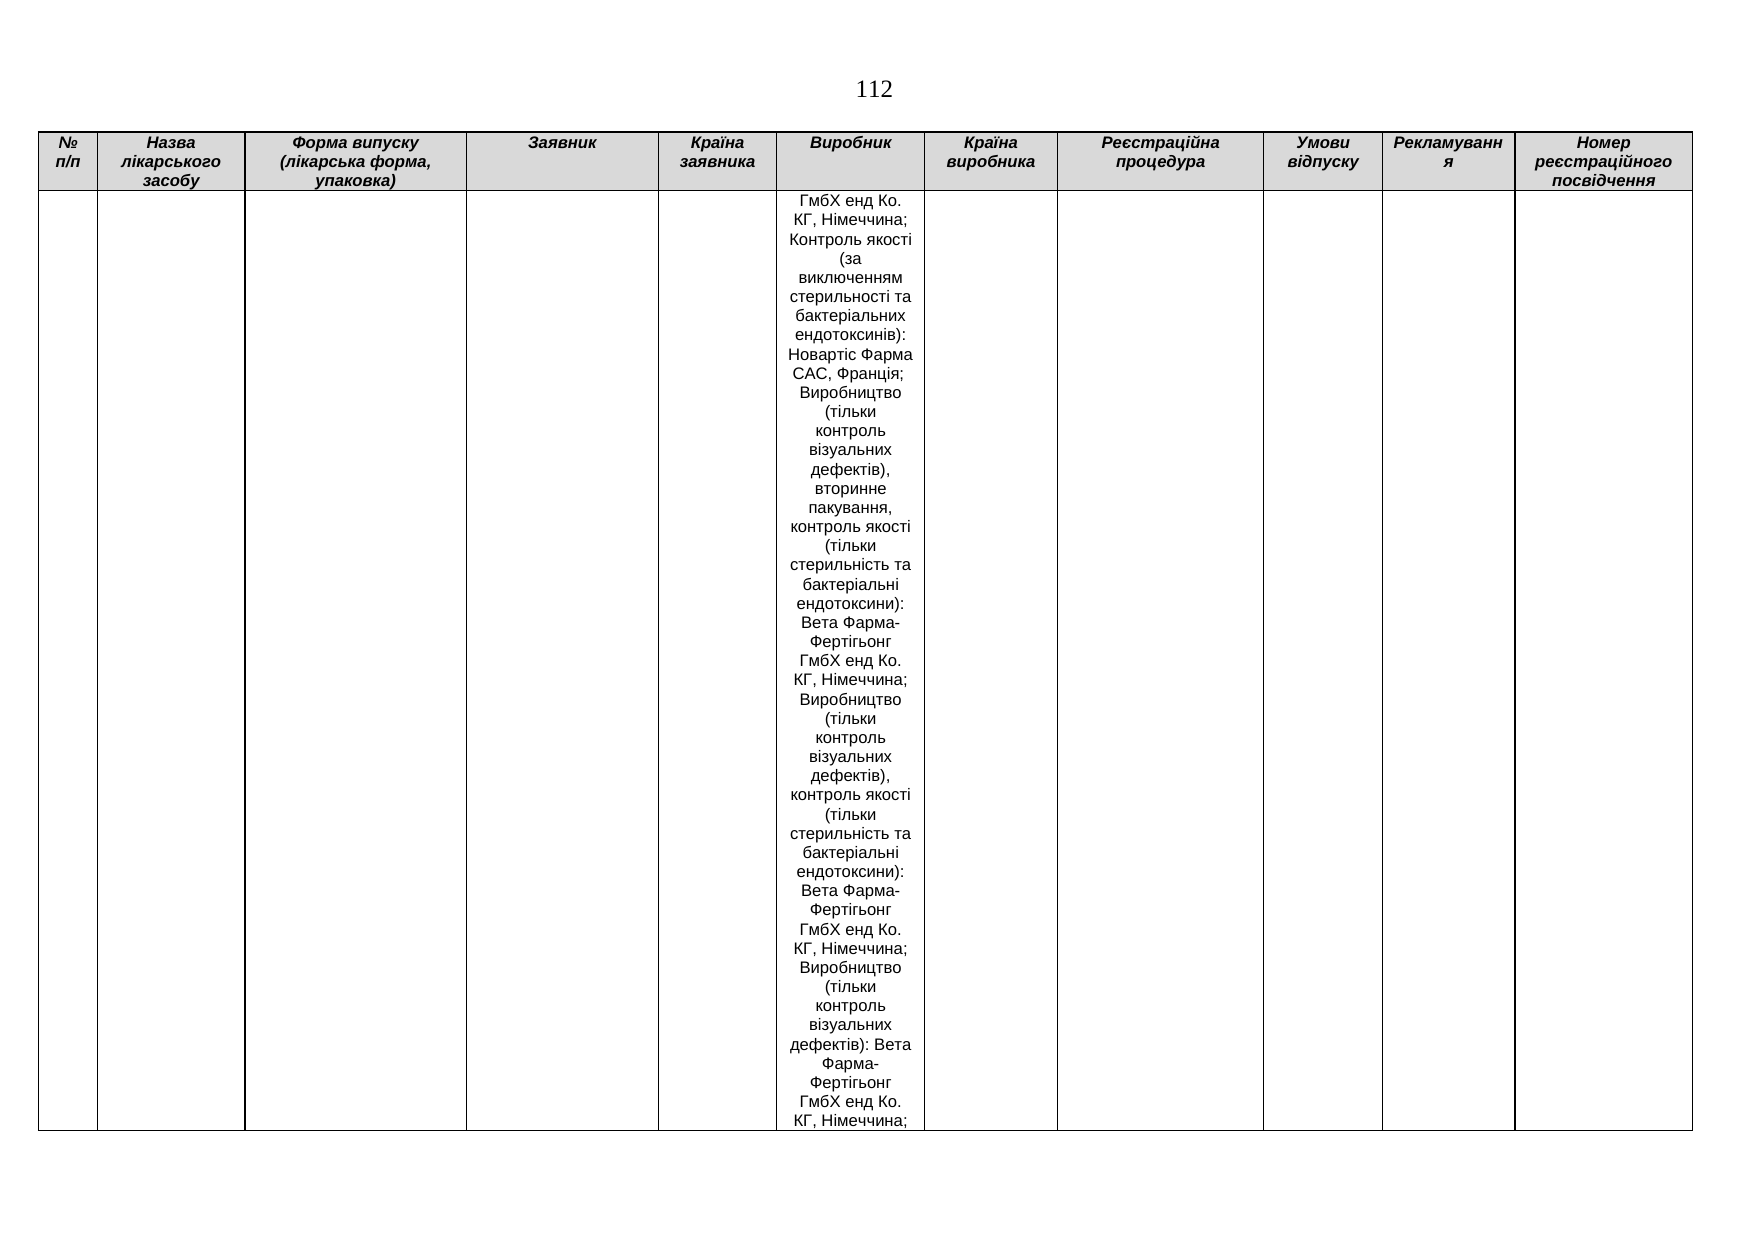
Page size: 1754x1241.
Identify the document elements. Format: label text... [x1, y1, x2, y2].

table_header Заявник [467, 133, 658, 190]
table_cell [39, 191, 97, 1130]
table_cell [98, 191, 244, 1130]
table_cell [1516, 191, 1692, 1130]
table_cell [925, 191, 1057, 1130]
table_header Країна виробника [925, 133, 1057, 190]
table_header Реєстраційна процедура [1058, 133, 1263, 190]
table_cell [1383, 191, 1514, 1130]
table_header Країна заявника [659, 133, 776, 190]
table_header Номер реєстраційного посвідчення [1516, 133, 1692, 190]
table_header Виробник [777, 133, 924, 190]
table_header Рекламування [1383, 133, 1514, 190]
table_header Умови відпуску [1264, 133, 1382, 190]
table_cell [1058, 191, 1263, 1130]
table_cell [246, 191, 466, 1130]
table_header Назва лікарського засобу [98, 133, 244, 190]
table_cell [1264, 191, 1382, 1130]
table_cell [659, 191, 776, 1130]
table_header Форма випуску (лікарська форма, упаковка) [246, 133, 466, 190]
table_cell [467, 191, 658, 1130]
table_header № п/п [39, 133, 97, 190]
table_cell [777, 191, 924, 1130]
